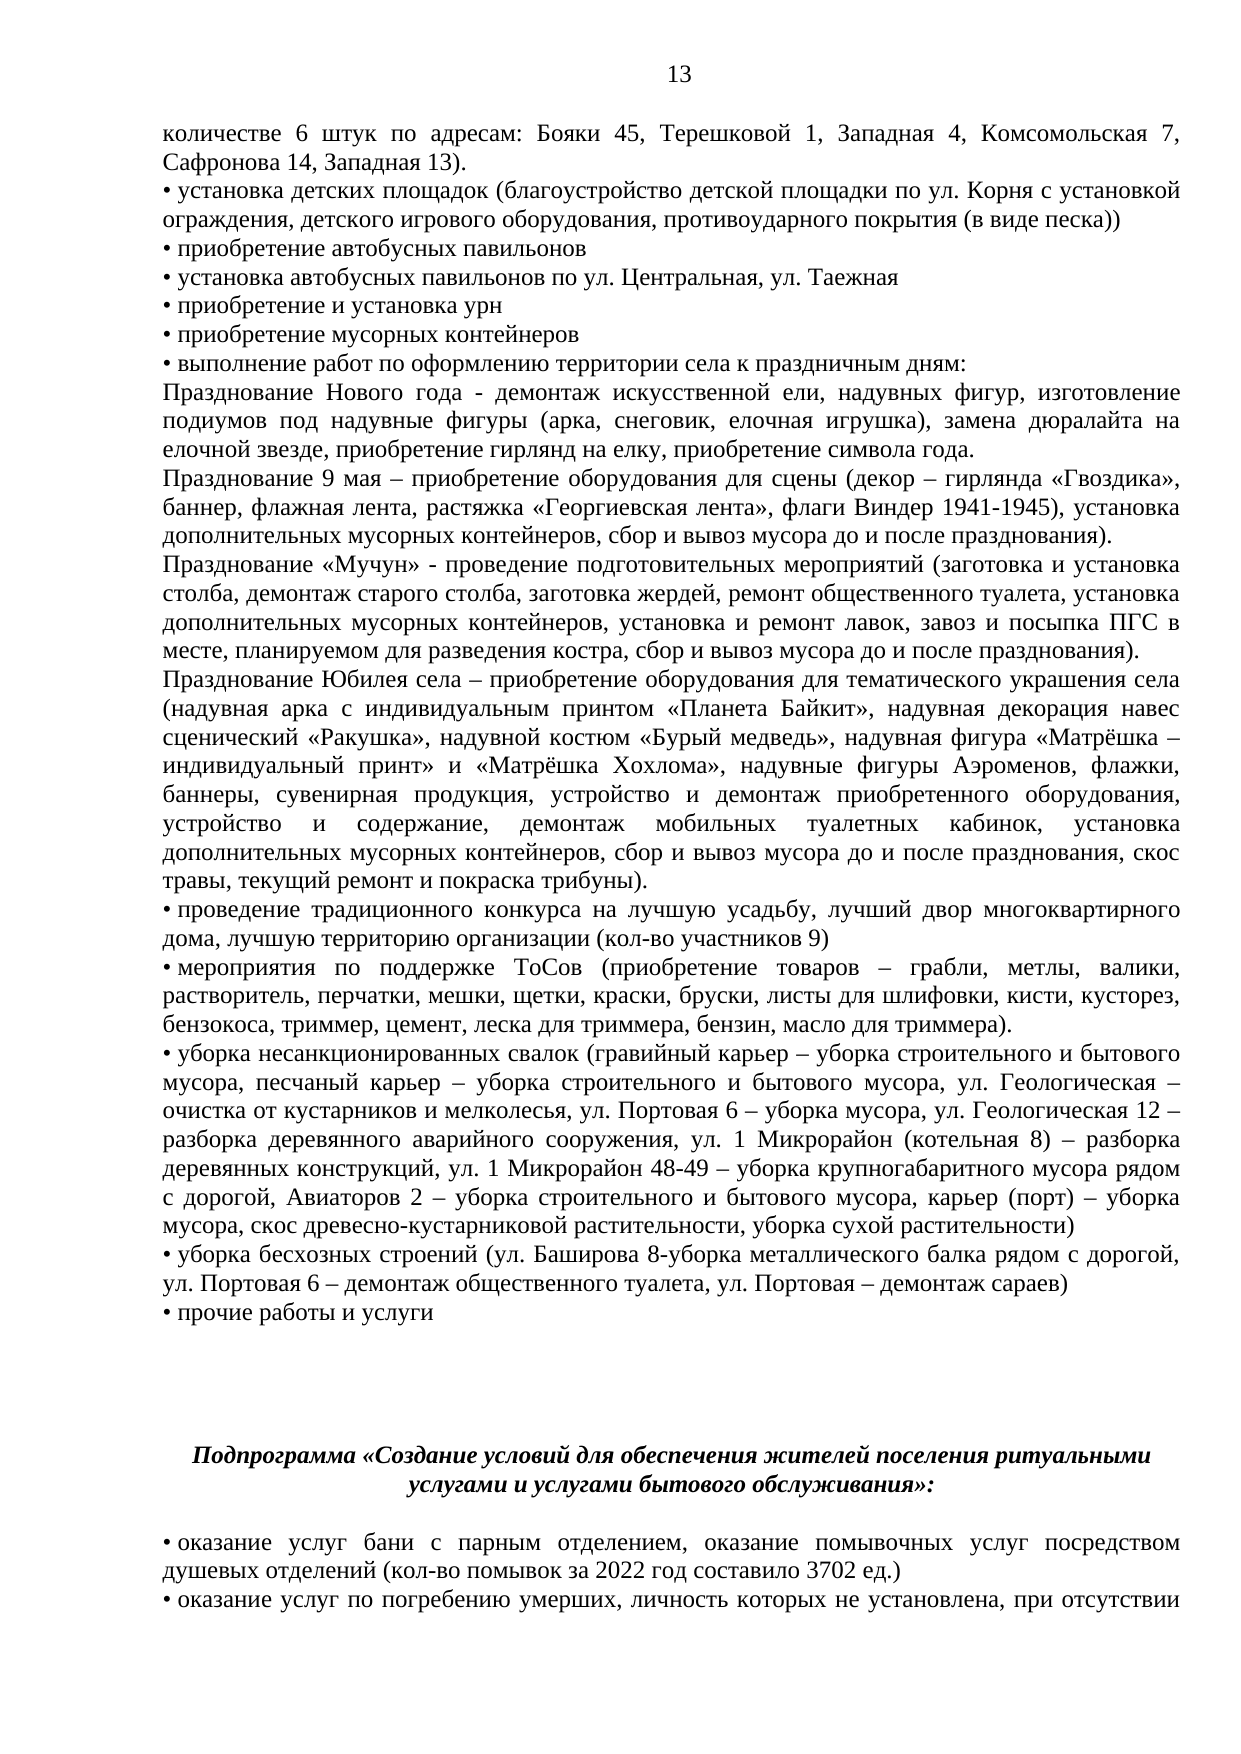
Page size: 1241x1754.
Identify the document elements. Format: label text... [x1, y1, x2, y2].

text Празднование 9 мая – приобретение оборудования для сцены (декор – гирлянда «Гвоздика», баннер, флажная лента, растяжка «Георгиевская лента», флаги Виндер 1941-1945), установка дополнительных мусорных контейнеров, сбор и вывоз мусора до и после празднования). [162, 463, 1181, 549]
text • уборка бесхозных строений (ул. Баширова 8-уборка металлического балка рядом с дорогой, ул. Портовая 6 – демонтаж общественного туалета, ул. Портовая – демонтаж сараев) [162, 1239, 1181, 1297]
text Празднование Юбилея села – приобретение оборудования для тематического украшения села (надувная арка с индивидуальным принтом «Планета Байкит», надувная декорация навес сценический «Ракушка», надувной костюм «Бурый медведь», надувная фигура «Матрёшка – индивидуальный принт» и «Матрёшка Хохлома», надувные фигуры Аэроменов, флажки, баннеры, сувенирная продукция, устройство и демонтаж приобретенного оборудования, устройство и содержание, демонтаж мобильных туалетных кабинок, установка дополнительных мусорных контейнеров, сбор и вывоз мусора до и после празднования, скос травы, текущий ремонт и покраска трибуны). [162, 664, 1181, 894]
text • прочие работы и услуги [162, 1297, 1181, 1326]
text • установка автобусных павильонов по ул. Центральная, ул. Таежная [162, 262, 1181, 291]
text • оказание услуг бани с парным отделением, оказание помывочных услуг посредством душевых отделений (кол-во помывок за 2022 год составило 3702 ед.) [162, 1527, 1181, 1584]
text • проведение традиционного конкурса на лучшую усадьбу, лучший двор многоквартирного дома, лучшую территорию организации (кол-во участников 9) [162, 894, 1181, 952]
text Празднование Нового года - демонтаж искусственной ели, надувных фигур, изготовление подиумов под надувные фигуры (арка, снеговик, елочная игрушка), замена дюралайта на елочной звезде, приобретение гирлянд на елку, приобретение символа года. [162, 377, 1181, 463]
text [162, 118, 1181, 176]
text • установка детских площадок (благоустройство детской площадки по ул. Корня с установкой ограждения, детского игрового оборудования, противоударного покрытия (в виде песка)) [162, 176, 1181, 233]
text Подпрограмма «Создание условий для обеспечения жителей поселения ритуальными услугами и услугами бытового обслуживания»: [162, 1441, 1181, 1498]
text • приобретение и установка урн [162, 291, 1181, 319]
text • мероприятия по поддержке ТоСов (приобретение товаров – грабли, метлы, валики, растворитель, перчатки, мешки, щетки, краски, бруски, листы для шлифовки, кисти, кусторез, бензокоса, триммер, цемент, леска для триммера, бензин, масло для триммера). [162, 952, 1181, 1038]
text • выполнение работ по оформлению территории села к праздничным дням: [162, 348, 1181, 377]
text • приобретение автобусных павильонов [162, 233, 1181, 262]
text • уборка несанкционированных свалок (гравийный карьер – уборка строительного и бытового мусора, песчаный карьер – уборка строительного и бытового мусора, ул. Геологическая – очистка от кустарников и мелколесья, ул. Портовая 6 – уборка мусора, ул. Геологическая 12 – разборка деревянного аварийного сооружения, ул. 1 Микрорайон (котельная 8) – разборка деревянных конструкций, ул. 1 Микрорайон 48-49 – уборка крупногабаритного мусора рядом с дорогой, Авиаторов 2 – уборка строительного и бытового мусора, карьер (порт) – уборка мусора, скос древесно-кустарниковой растительности, уборка сухой растительности) [162, 1038, 1181, 1239]
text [162, 1584, 1181, 1613]
text Празднование «Мучун» - проведение подготовительных мероприятий (заготовка и установка столба, демонтаж старого столба, заготовка жердей, ремонт общественного туалета, установка дополнительных мусорных контейнеров, установка и ремонт лавок, завоз и посыпка ПГС в месте, планируемом для разведения костра, сбор и вывоз мусора до и после празднования). [162, 549, 1181, 664]
text • приобретение мусорных контейнеров [162, 319, 1181, 348]
